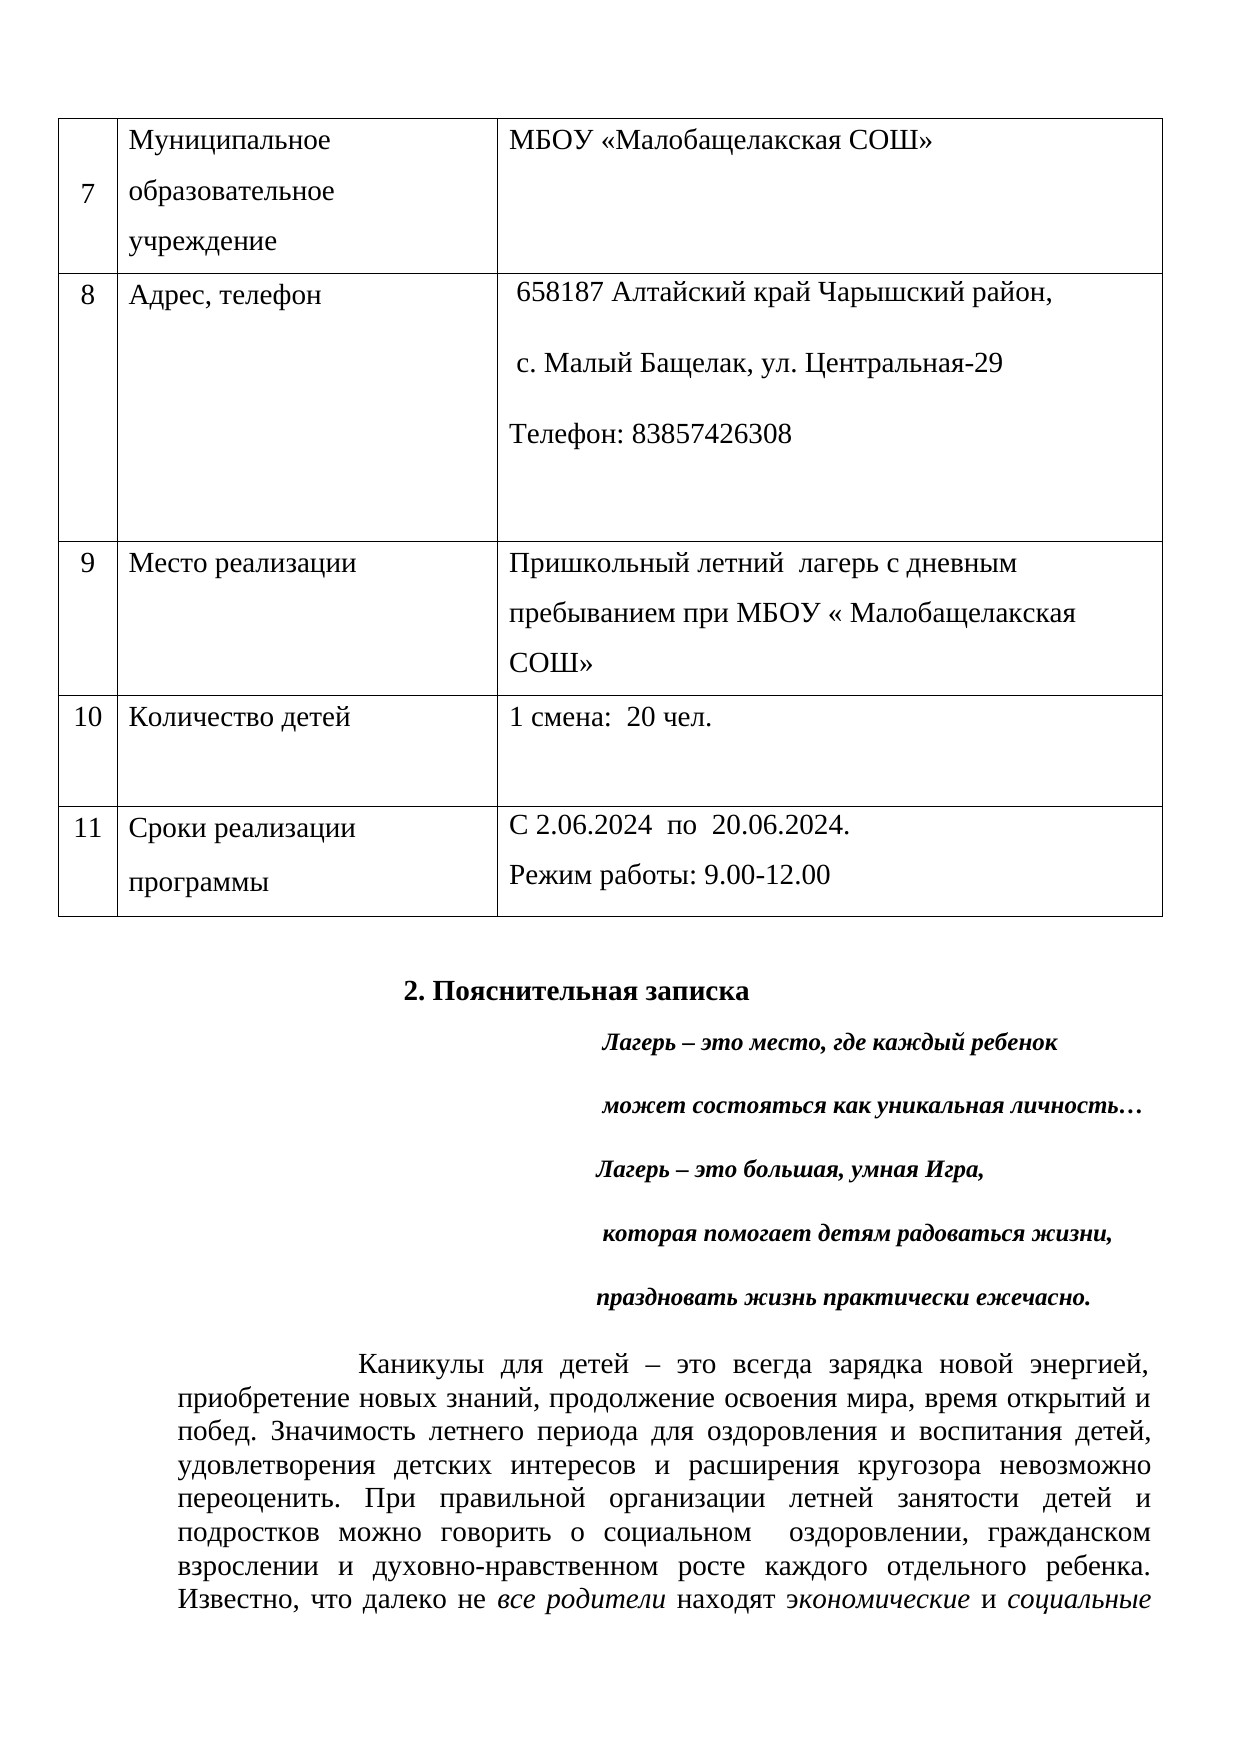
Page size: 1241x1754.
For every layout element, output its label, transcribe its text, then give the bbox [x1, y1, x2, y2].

table_cell 8 [59, 274, 117, 541]
table_cell 7 [59, 119, 117, 273]
table_cell Сроки реализации программы [118, 807, 497, 916]
table_cell Количество детей [118, 696, 497, 806]
table_cell С 2.06.2024 по 20.06.2024. Режим работы: 9.00-12.00 [498, 807, 1162, 916]
table_cell 10 [59, 696, 117, 806]
table_cell 9 [59, 542, 117, 695]
table_cell 1 смена: 20 чел. [498, 696, 1162, 806]
table_cell 11 [59, 807, 117, 916]
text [177, 1346, 1152, 1615]
text которая помогает детям радоваться жизни, [546, 1218, 1152, 1247]
table_cell Место реализации [118, 542, 497, 695]
table_cell Адрес, телефон [118, 274, 497, 541]
text может состояться как уникальная личность… [546, 1091, 1152, 1119]
table_cell 658187 Алтайский край Чарышский район, с. Малый Бащелак, ул. Центральная-29 Телефон: 83857426308 [498, 274, 1162, 541]
text праздновать жизнь практически ежечасно. [546, 1282, 1152, 1311]
table_cell МБОУ «Малобащелакская СОШ» [498, 119, 1162, 273]
text 2. Пояснительная записка [177, 973, 1152, 1007]
text Лагерь – это место, где каждый ребенок [546, 1027, 1152, 1055]
table_cell Муниципальное образовательное учреждение [118, 119, 497, 273]
table_cell Пришкольный летний лагерь с дневным пребыванием при МБОУ « Малобащелакская СОШ» [498, 542, 1162, 695]
text Лагерь – это большая, умная Игра, [546, 1154, 1152, 1183]
